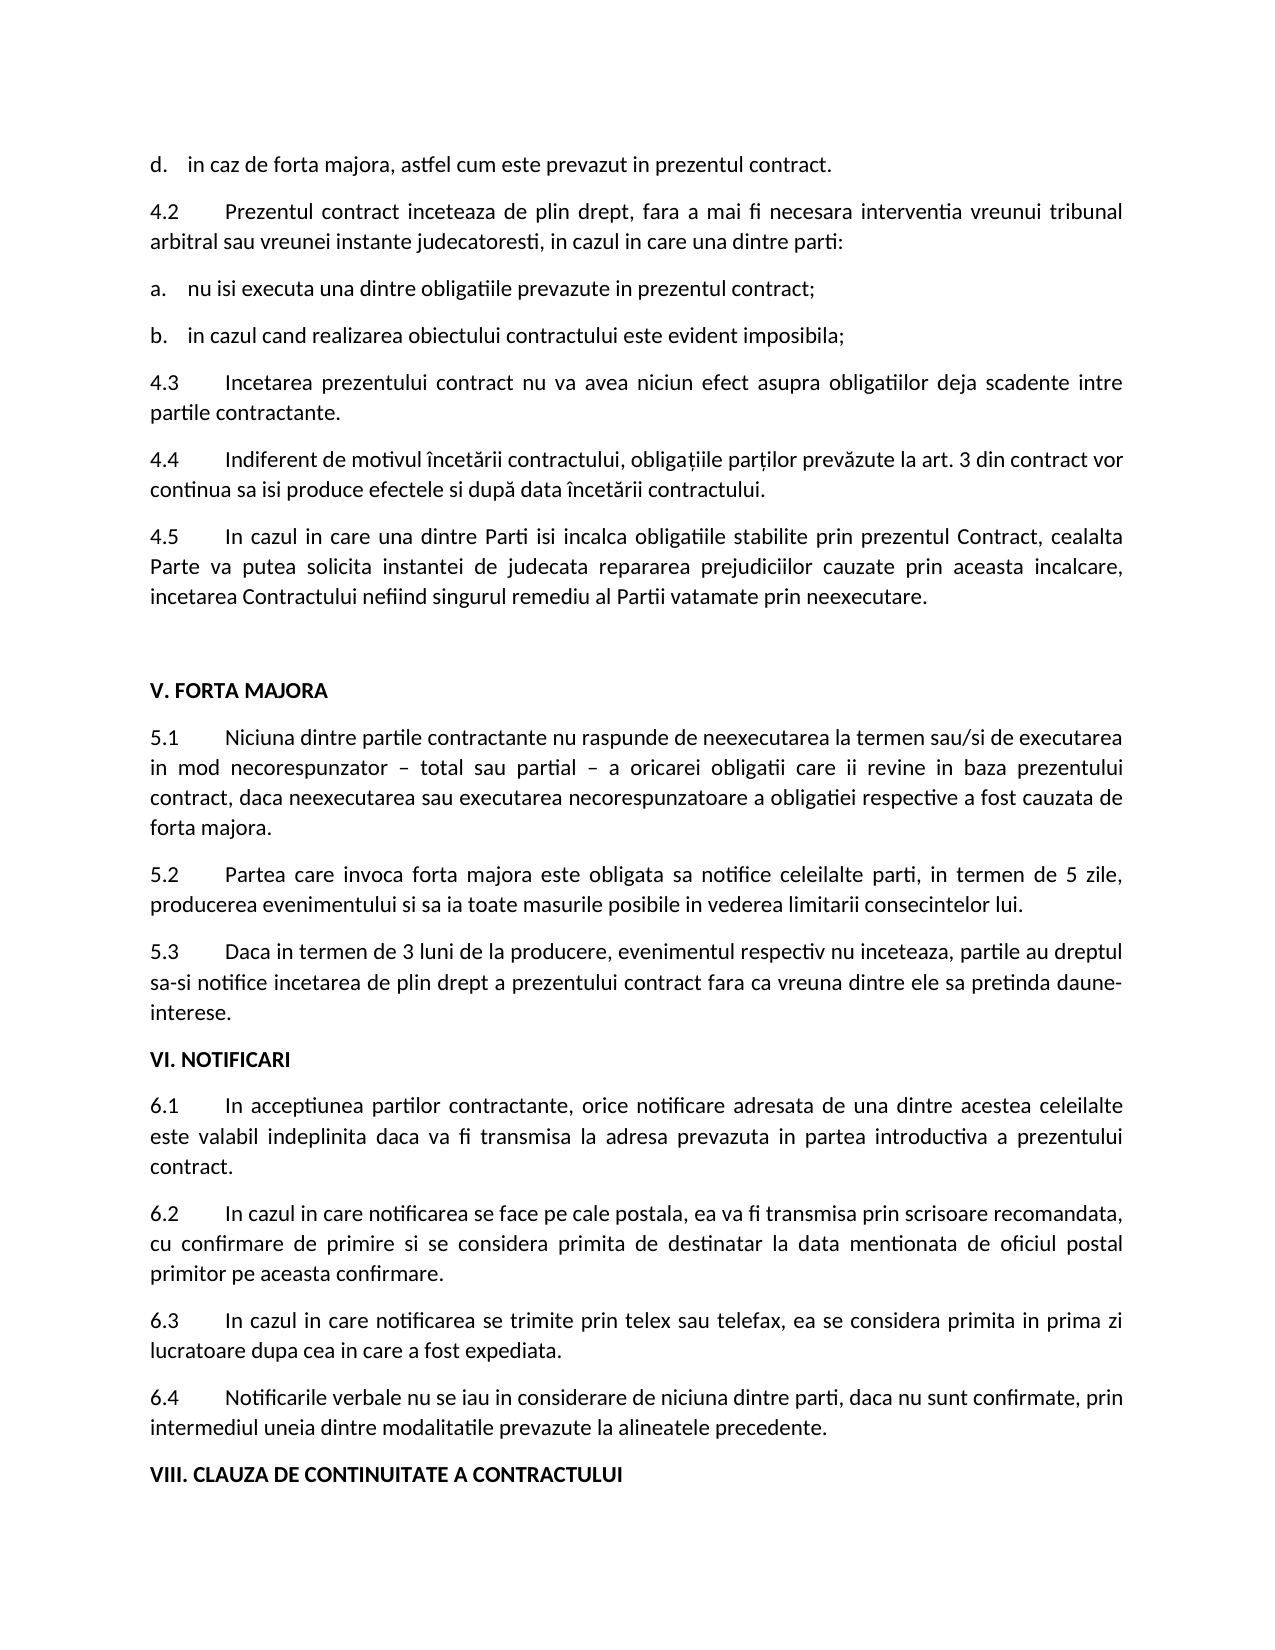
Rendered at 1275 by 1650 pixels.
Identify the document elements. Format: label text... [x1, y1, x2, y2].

text 6.4 Notificarile verbale nu se iau in considerare de niciuna dintre parti, daca nu sunt confirmate, prin intermediul uneia dintre modalitatile prevazute la alineatele precedente. [150, 1383, 1125, 1442]
text 6.2 In cazul in care notificarea se face pe cale postala, ea va fi transmisa prin scrisoare recomandata, cu confirmare de primire si se considera primita de destinatar la data mentionata de oficiul postal primitor pe aceasta confirmare. [150, 1199, 1125, 1287]
text 6.1 In acceptiunea partilor contractante, orice notificare adresata de una dintre acestea celeilalte este valabil indeplinita daca va fi transmisa la adresa prevazuta in partea introductiva a prezentului contract. [150, 1092, 1125, 1180]
text 4.5 In cazul in care una dintre Parti isi incalca obligatiile stabilite prin prezentul Contract, cealalta Parte va putea solicita instantei de judecata repararea prejudiciilor cauzate prin aceasta incalcare, incetarea Contractului nefiind singurul remediu al Partii vatamate prin neexecutare. [150, 522, 1125, 610]
text 4.2 Prezentul contract inceteaza de plin drept, fara a mai fi necesara interventia vreunui tribunal arbitral sau vreunei instante judecatoresti, in cazul in care una dintre parti: [150, 197, 1125, 255]
list nu isi executa una dintre obligatiile prevazute in prezentul contract; [150, 274, 1125, 302]
text VI. NOTIFICARI [150, 1045, 1125, 1073]
text 5.1 Niciuna dintre partile contractante nu raspunde de neexecutarea la termen sau/si de executarea in mod necorespunzator – total sau partial – a oricarei obligatii care ii revine in baza prezentului contract, daca neexecutarea sau executarea necorespunzatoare a obligatiei respective a fost cauzata de forta majora. [150, 723, 1125, 842]
text 4.3 Incetarea prezentului contract nu va avea niciun efect asupra obligatiilor deja scadente intre partile contractante. [150, 368, 1125, 426]
text V. FORTA MAJORA [150, 676, 1125, 704]
list in caz de forta majora, astfel cum este prevazut in prezentul contract. [150, 150, 1125, 178]
list in cazul cand realizarea obiectului contractului este evident imposibila; [150, 321, 1125, 349]
text 5.3 Daca in termen de 3 luni de la producere, evenimentul respectiv nu inceteaza, partile au dreptul sa-si notifice incetarea de plin drept a prezentului contract fara ca vreuna dintre ele sa pretinda daune-interese. [150, 937, 1125, 1026]
text 4.4 Indiferent de motivul încetării contractului, obligaţiile parţilor prevăzute la art. 3 din contract vor continua sa isi produce efectele si după data încetării contractului. [150, 445, 1125, 503]
text VIII. CLAUZA DE CONTINUITATE A CONTRACTULUI [150, 1460, 1125, 1488]
text 6.3 In cazul in care notificarea se trimite prin telex sau telefax, ea se considera primita in prima zi lucratoare dupa cea in care a fost expediata. [150, 1306, 1125, 1364]
text 5.2 Partea care invoca forta majora este obligata sa notifice celeilalte parti, in termen de 5 zile, producerea evenimentului si sa ia toate masurile posibile in vederea limitarii consecintelor lui. [150, 860, 1125, 919]
